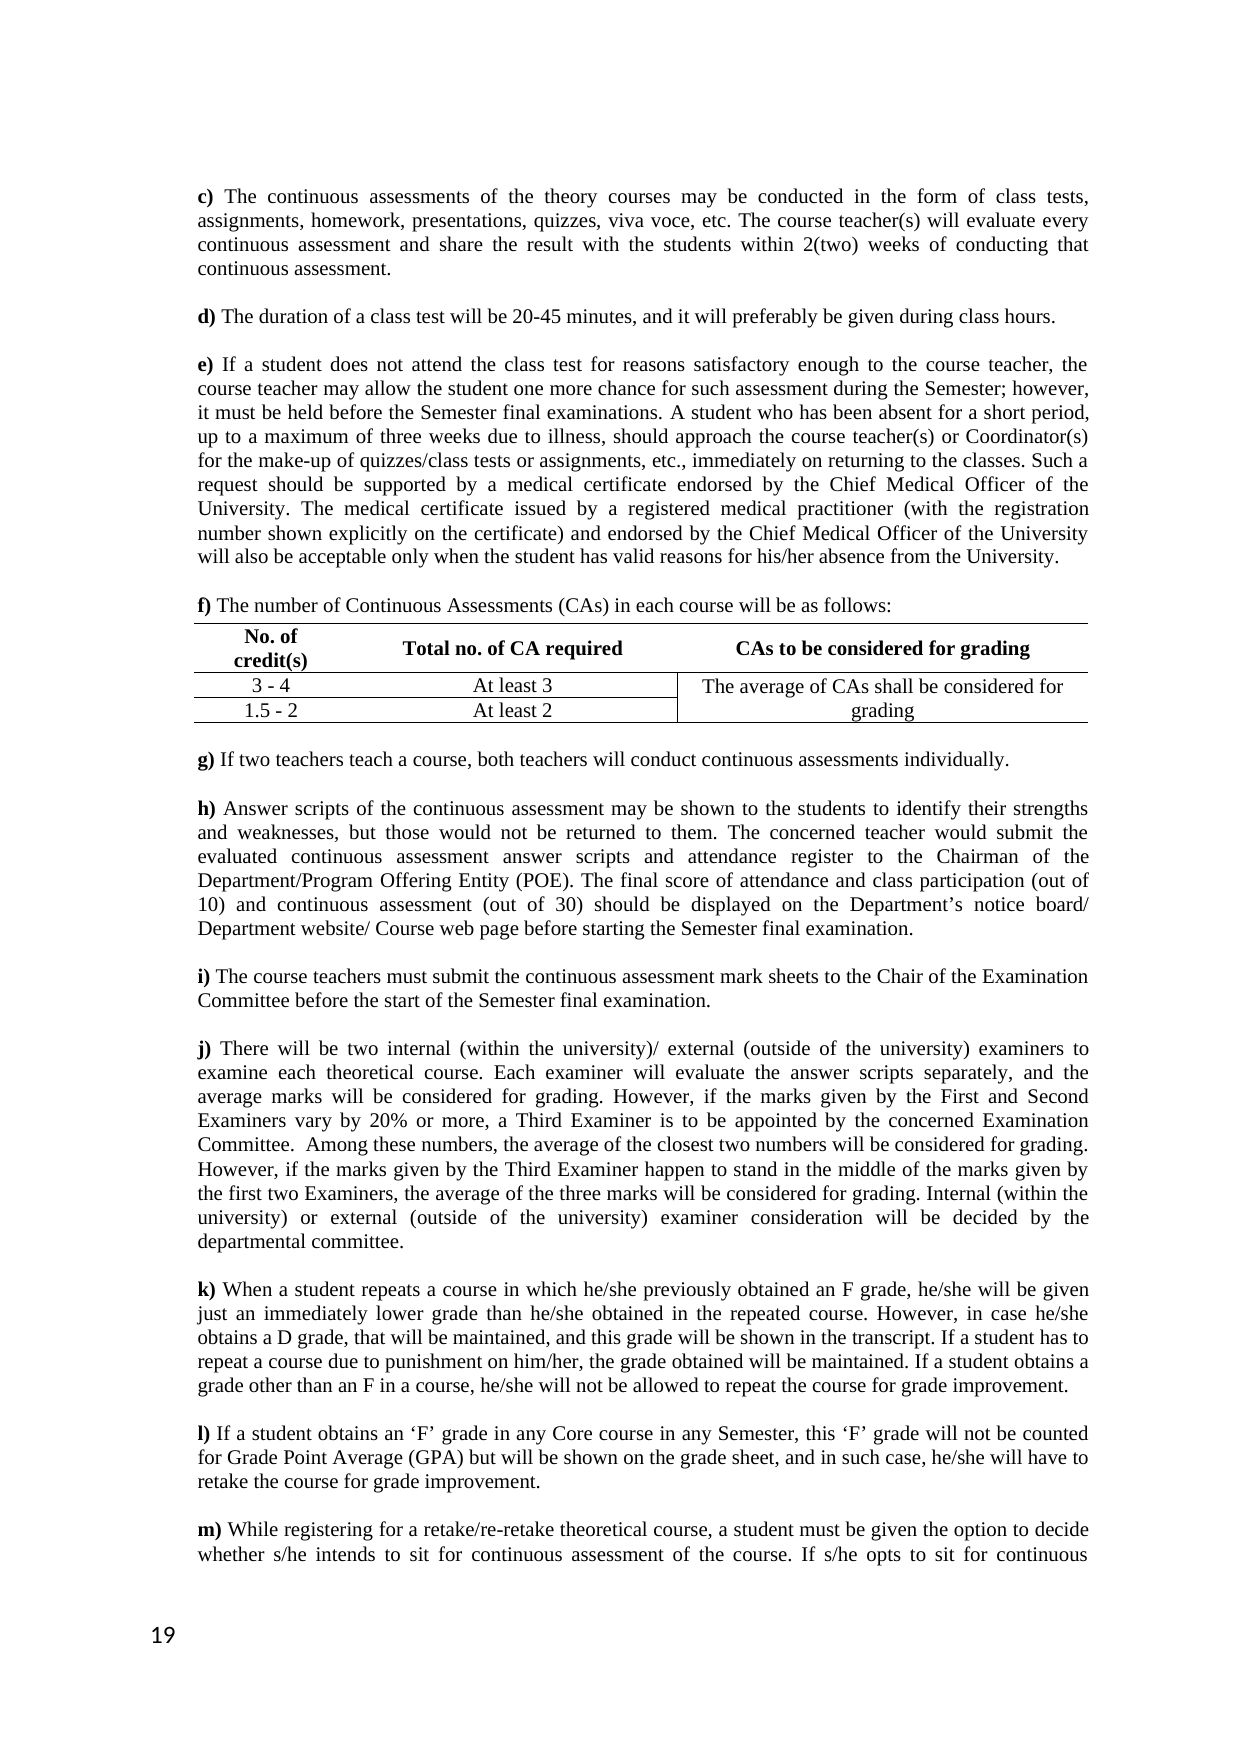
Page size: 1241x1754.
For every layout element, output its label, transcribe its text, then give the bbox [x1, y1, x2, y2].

text k) When a student repeats a course in which he/she previously obtained an F grade, he/she will be given just an immediately lower grade than he/she obtained in the repeated course. However, in case he/she obtains a D grade, that will be maintained, and this grade will be shown in the transcript. If a student has to repeat a course due to punishment on him/her, the grade obtained will be maintained. If a student obtains a grade other than an F in a course, he/she will not be allowed to repeat the course for grade improvement. [197, 1277, 1090, 1397]
text d) The duration of a class test will be 20-45 minutes, and it will preferably be given during class hours. [197, 304, 1090, 328]
text j) There will be two internal (within the university)/ external (outside of the university) examiners to examine each theoretical course. Each examiner will evaluate the answer scripts separately, and the average marks will be considered for grading. However, if the marks given by the First and Second Examiners vary by 20% or more, a Third Examiner is to be appointed by the concerned Examination Committee. Among these numbers, the average of the closest two numbers will be considered for grading. However, if the marks given by the Third Examiner happen to stand in the middle of the marks given by the first two Examiners, the average of the three marks will be considered for grading. Internal (within the university) or external (outside of the university) examiner consideration will be decided by the departmental committee. [197, 1036, 1090, 1253]
text f) The number of Continuous Assessments (CAs) in each course will be as follows: [197, 593, 1090, 617]
table_header Total no. of CA required [347, 624, 678, 672]
text i) The course teachers must submit the continuous assessment mark sheets to the Chair of the Examination Committee before the start of the Semester final examination. [197, 964, 1090, 1012]
table_cell At least 2 [347, 698, 677, 722]
table_cell At least 3 [347, 673, 677, 697]
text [197, 1517, 1090, 1566]
text h) Answer scripts of the continuous assessment may be shown to the students to identify their strengths and weaknesses, but those would not be returned to them. The concerned teacher would submit the evaluated continuous assessment answer scripts and attendance register to the Chairman of the Department/Program Offering Entity (POE). The final score of attendance and class participation (out of 10) and continuous assessment (out of 30) should be displayed on the Department’s notice board/ Department website/ Course web page before starting the Semester final examination. [197, 796, 1090, 940]
table_cell 3 - 4 [194, 673, 347, 697]
table_header CAs to be considered for grading [678, 624, 1087, 672]
text g) If two teachers teach a course, both teachers will conduct continuous assessments individually. [197, 747, 1090, 771]
table_cell The average of CAs shall be considered for grading [678, 673, 1087, 722]
text c) The continuous assessments of the theory courses may be conducted in the form of class tests, assignments, homework, presentations, quizzes, viva voce, etc. The course teacher(s) will evaluate every continuous assessment and share the result with the students within 2(two) weeks of conducting that continuous assessment. [197, 183, 1090, 280]
text l) If a student obtains an ‘F’ grade in any Core course in any Semester, this ‘F’ grade will not be counted for Grade Point Average (GPA) but will be shown on the grade sheet, and in such case, he/she will have to retake the course for grade improvement. [197, 1421, 1090, 1493]
table_header No. of credit(s) [194, 624, 347, 672]
text e) If a student does not attend the class test for reasons satisfactory enough to the course teacher, the course teacher may allow the student one more chance for such assessment during the Semester; however, it must be held before the Semester final examinations. A student who has been absent for a short period, up to a maximum of three weeks due to illness, should approach the course teacher(s) or Coordinator(s) for the make-up of quizzes/class tests or assignments, etc., immediately on returning to the classes. Such a request should be supported by a medical certificate endorsed by the Chief Medical Officer of the University. The medical certificate issued by a registered medical practitioner (with the registration number shown explicitly on the certificate) and endorsed by the Chief Medical Officer of the University will also be acceptable only when the student has valid reasons for his/her absence from the University. [197, 352, 1090, 568]
table_cell 1.5 - 2 [194, 698, 347, 722]
